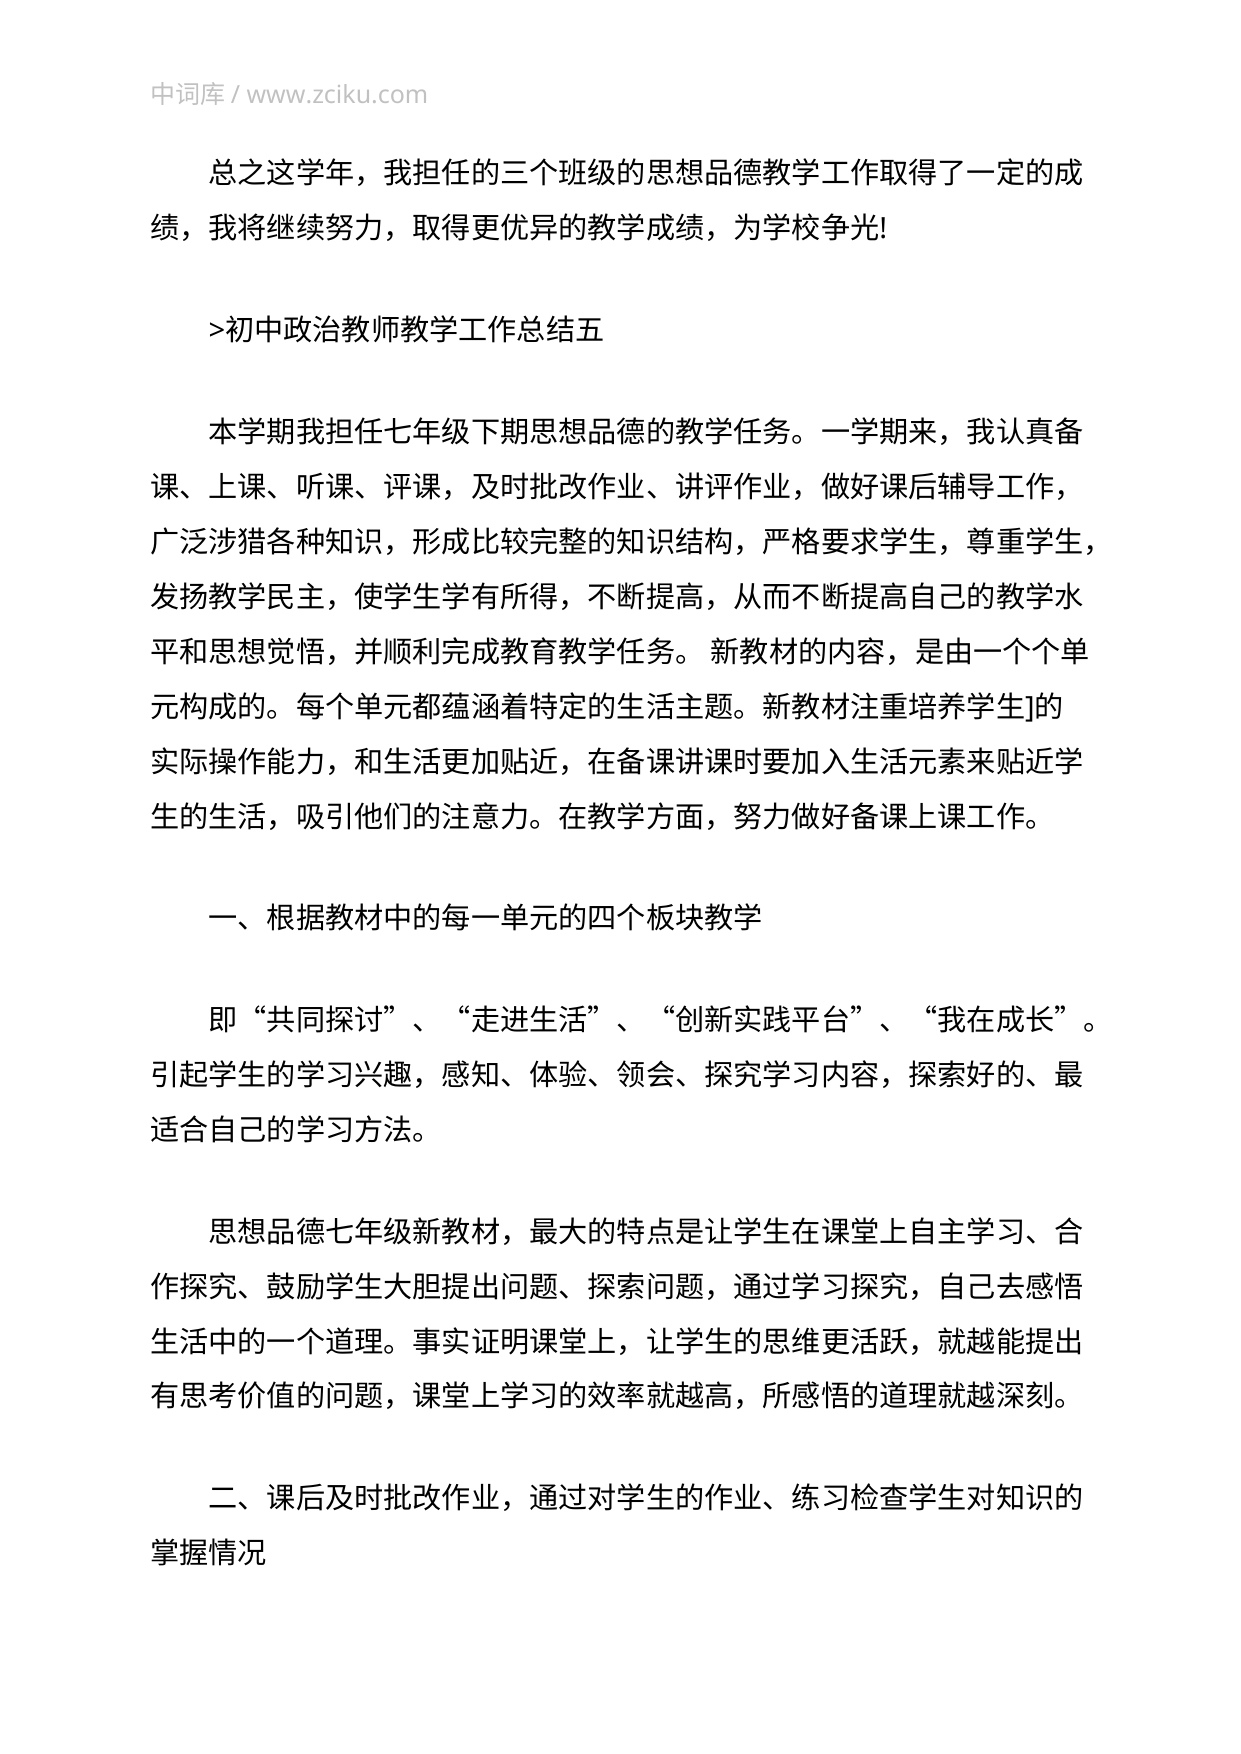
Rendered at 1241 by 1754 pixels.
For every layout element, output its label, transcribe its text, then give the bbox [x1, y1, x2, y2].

text 总之这学年，我担任的三个班级的思想品德教学工作取得了一定的成绩，我将继续努力，取得更优异的教学成绩，为学校争光! [150, 150, 1090, 247]
text 即“共同探讨”、“走进生活”、“创新实践平台”、“我在成长”。引起学生的学习兴趣，感知、体验、领会、探究学习内容，探索好的、最适合自己的学习方法。 [150, 997, 1090, 1149]
text 一、根据教材中的每一单元的四个板块教学 [150, 895, 1090, 937]
text 本学期我担任七年级下期思想品德的教学任务。一学期来，我认真备课、上课、听课、评课，及时批改作业、讲评作业，做好课后辅导工作，广泛涉猎各种知识，形成比较完整的知识结构，严格要求学生，尊重学生，发扬教学民主，使学生学有所得，不断提高，从而不断提高自己的教学水平和思想觉悟，并顺利完成教育教学任务。 新教材的内容，是由一个个单元构成的。每个单元都蕴涵着特定的生活主题。新教材注重培养学生]的实际操作能力，和生活更加贴近，在备课讲课时要加入生活元素来贴近学生的生活，吸引他们的注意力。在教学方面，努力做好备课上课工作。 [150, 409, 1090, 836]
text 二、课后及时批改作业，通过对学生的作业、练习检查学生对知识的掌握情况 [150, 1475, 1090, 1572]
text 思想品德七年级新教材，最大的特点是让学生在课堂上自主学习、合作探究、鼓励学生大胆提出问题、探索问题，通过学习探究，自己去感悟生活中的一个道理。事实证明课堂上，让学生的思维更活跃，就越能提出有思考价值的问题，课堂上学习的效率就越高，所感悟的道理就越深刻。 [150, 1208, 1090, 1415]
text >初中政治教师教学工作总结五 [150, 307, 1090, 349]
